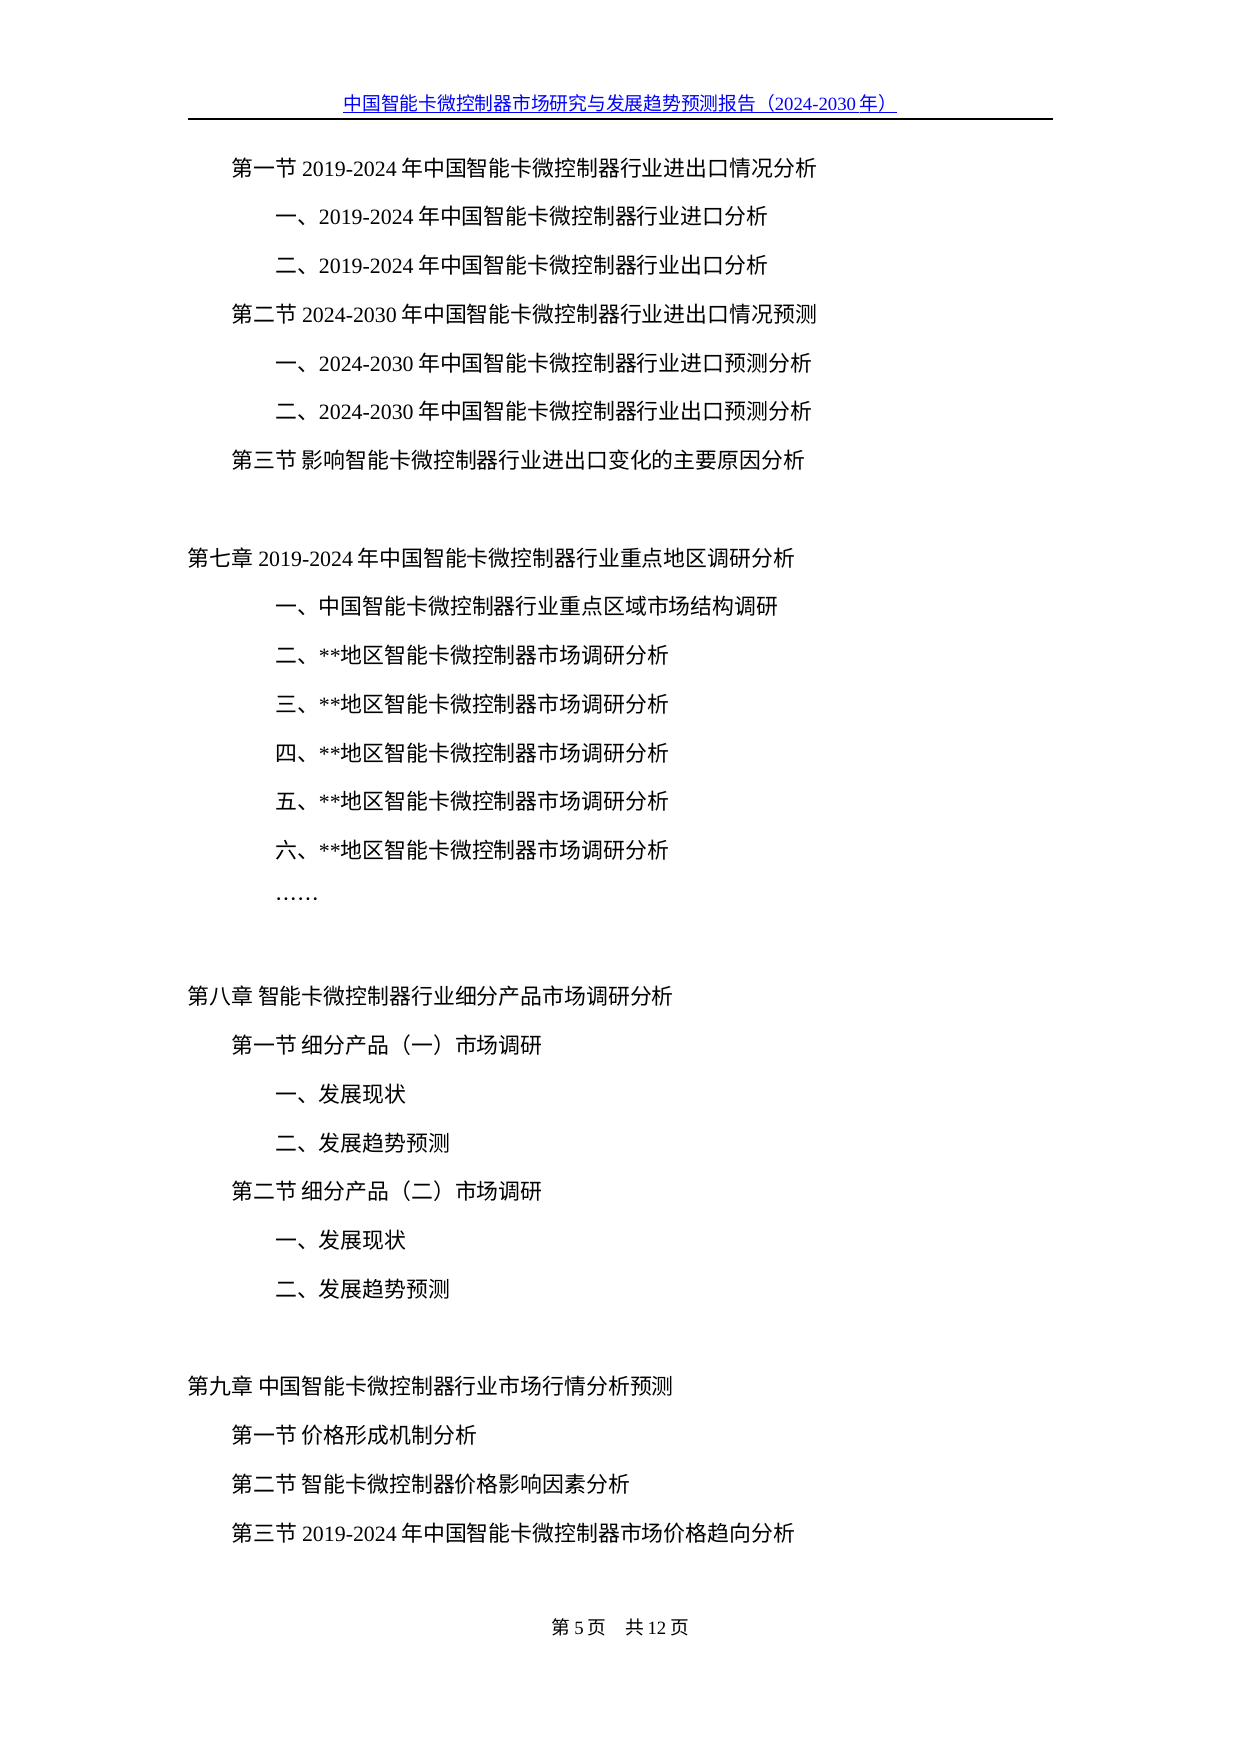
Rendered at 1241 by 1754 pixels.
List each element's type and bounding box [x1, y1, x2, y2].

text [187, 150, 1053, 1548]
